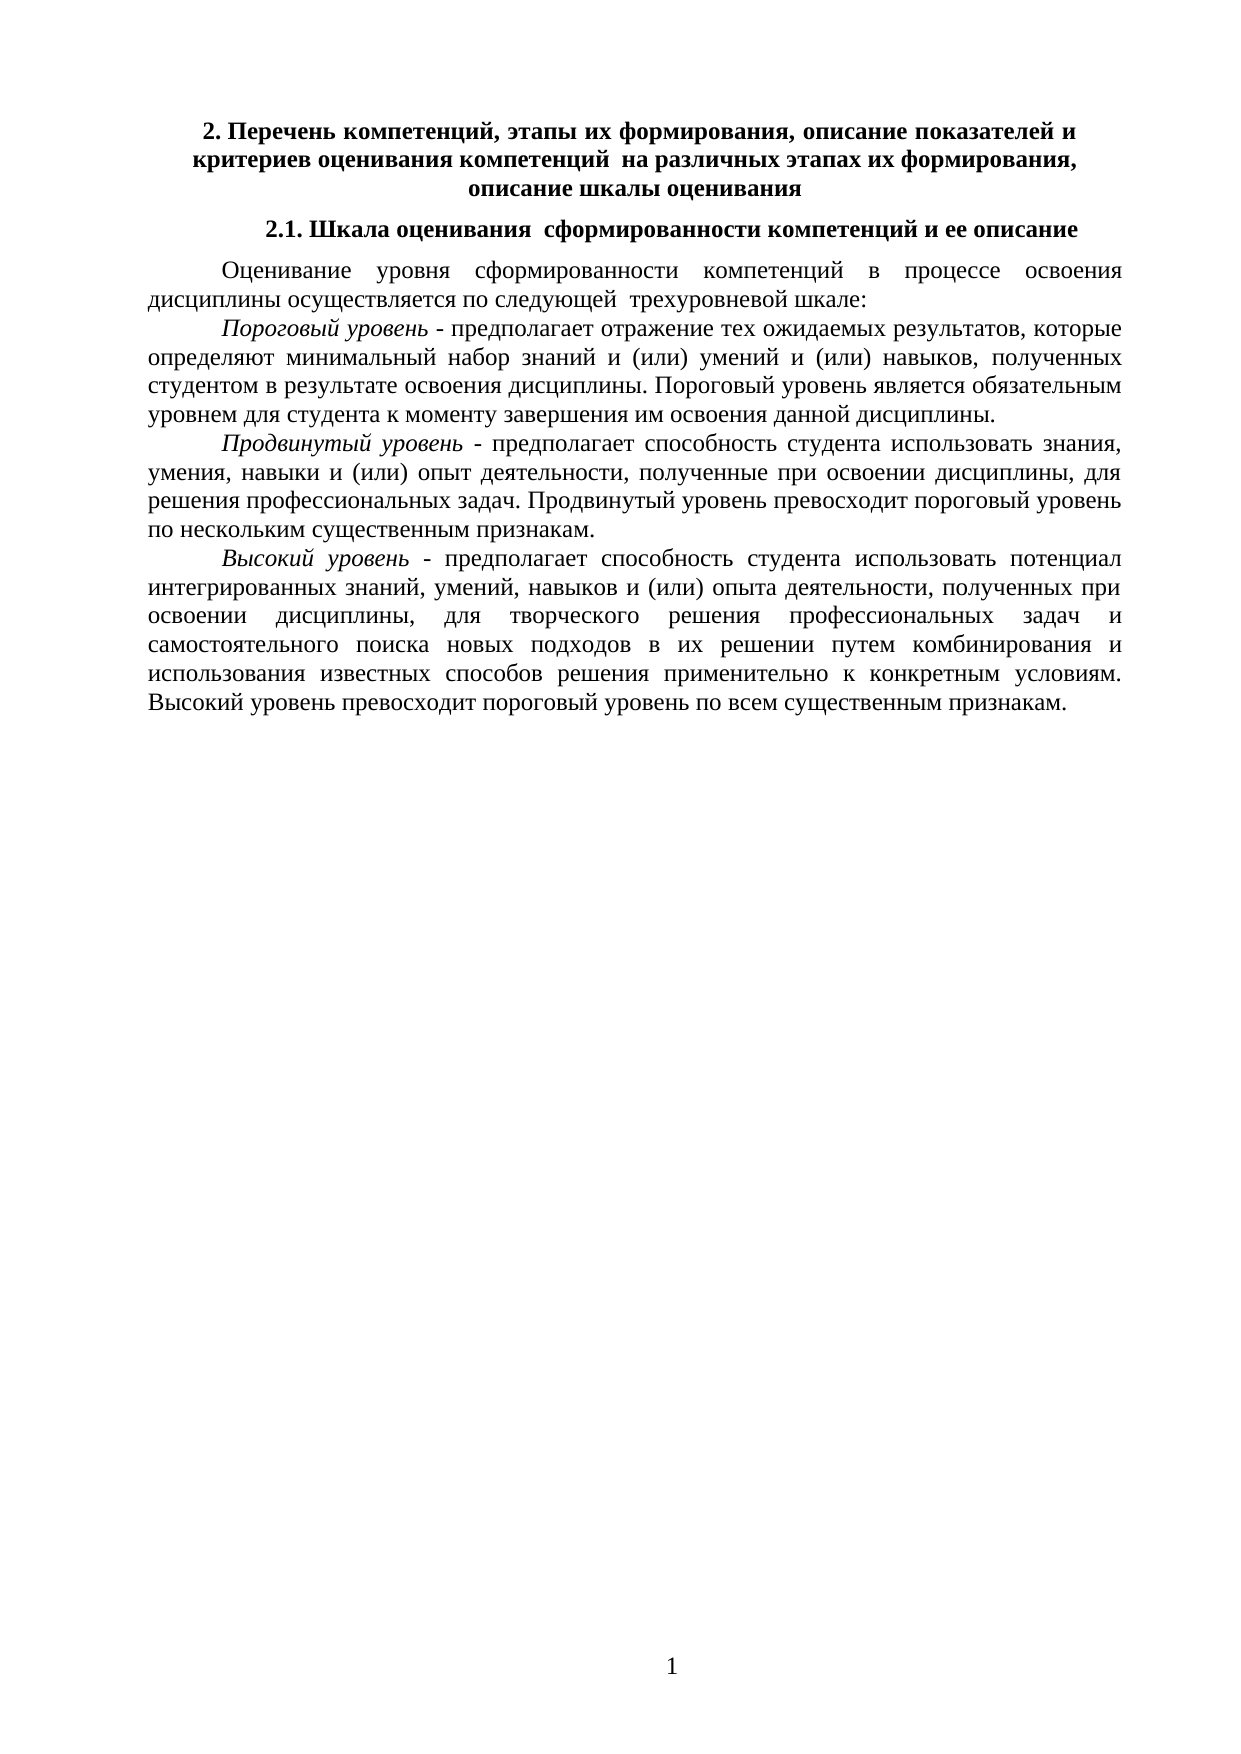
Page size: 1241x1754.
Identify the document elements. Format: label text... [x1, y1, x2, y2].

text Пороговый уровень - предполагает отражение тех ожидаемых результатов, которые определяют минимальный набор знаний и (или) умений и (или) навыков, полученных студентом в результате освоения дисциплины. Пороговый уровень является обязательным уровнем для студента к моменту завершения им освоения данной дисциплины. [148, 313, 1122, 428]
text описание шкалы оценивания [468, 173, 1240, 202]
text Продвинутый уровень - предполагает способность студента использовать знания, умения, навыки и (или) опыт деятельности, полученные при освоении дисциплины, для решения профессиональных задач. Продвинутый уровень превосходит пороговый уровень по нескольким существенным признакам. [148, 428, 1122, 543]
text Высокий уровень - предполагает способность студента использовать потенциал интегрированных знаний, умений, навыков и (или) опыта деятельности, полученных при освоении дисциплины, для творческого решения профессиональных задач и самостоятельного поиска новых подходов в их решении путем комбинирования и использования известных способов решения применительно к конкретным условиям. Высокий уровень превосходит пороговый уровень по всем существенным признакам. [148, 543, 1122, 715]
text Оценивание уровня сформированности компетенций в процессе освоения дисциплины осуществляется по следующей трехуровневой шкале: [148, 255, 1123, 313]
subtitle Перечень компетенций, этапы их формирования, описание показателей и критериев оценивания компетенций на различных этапах их формирования, [192, 116, 1077, 173]
subtitle Шкала оценивания сформированности компетенций и ее описание [265, 214, 1240, 243]
